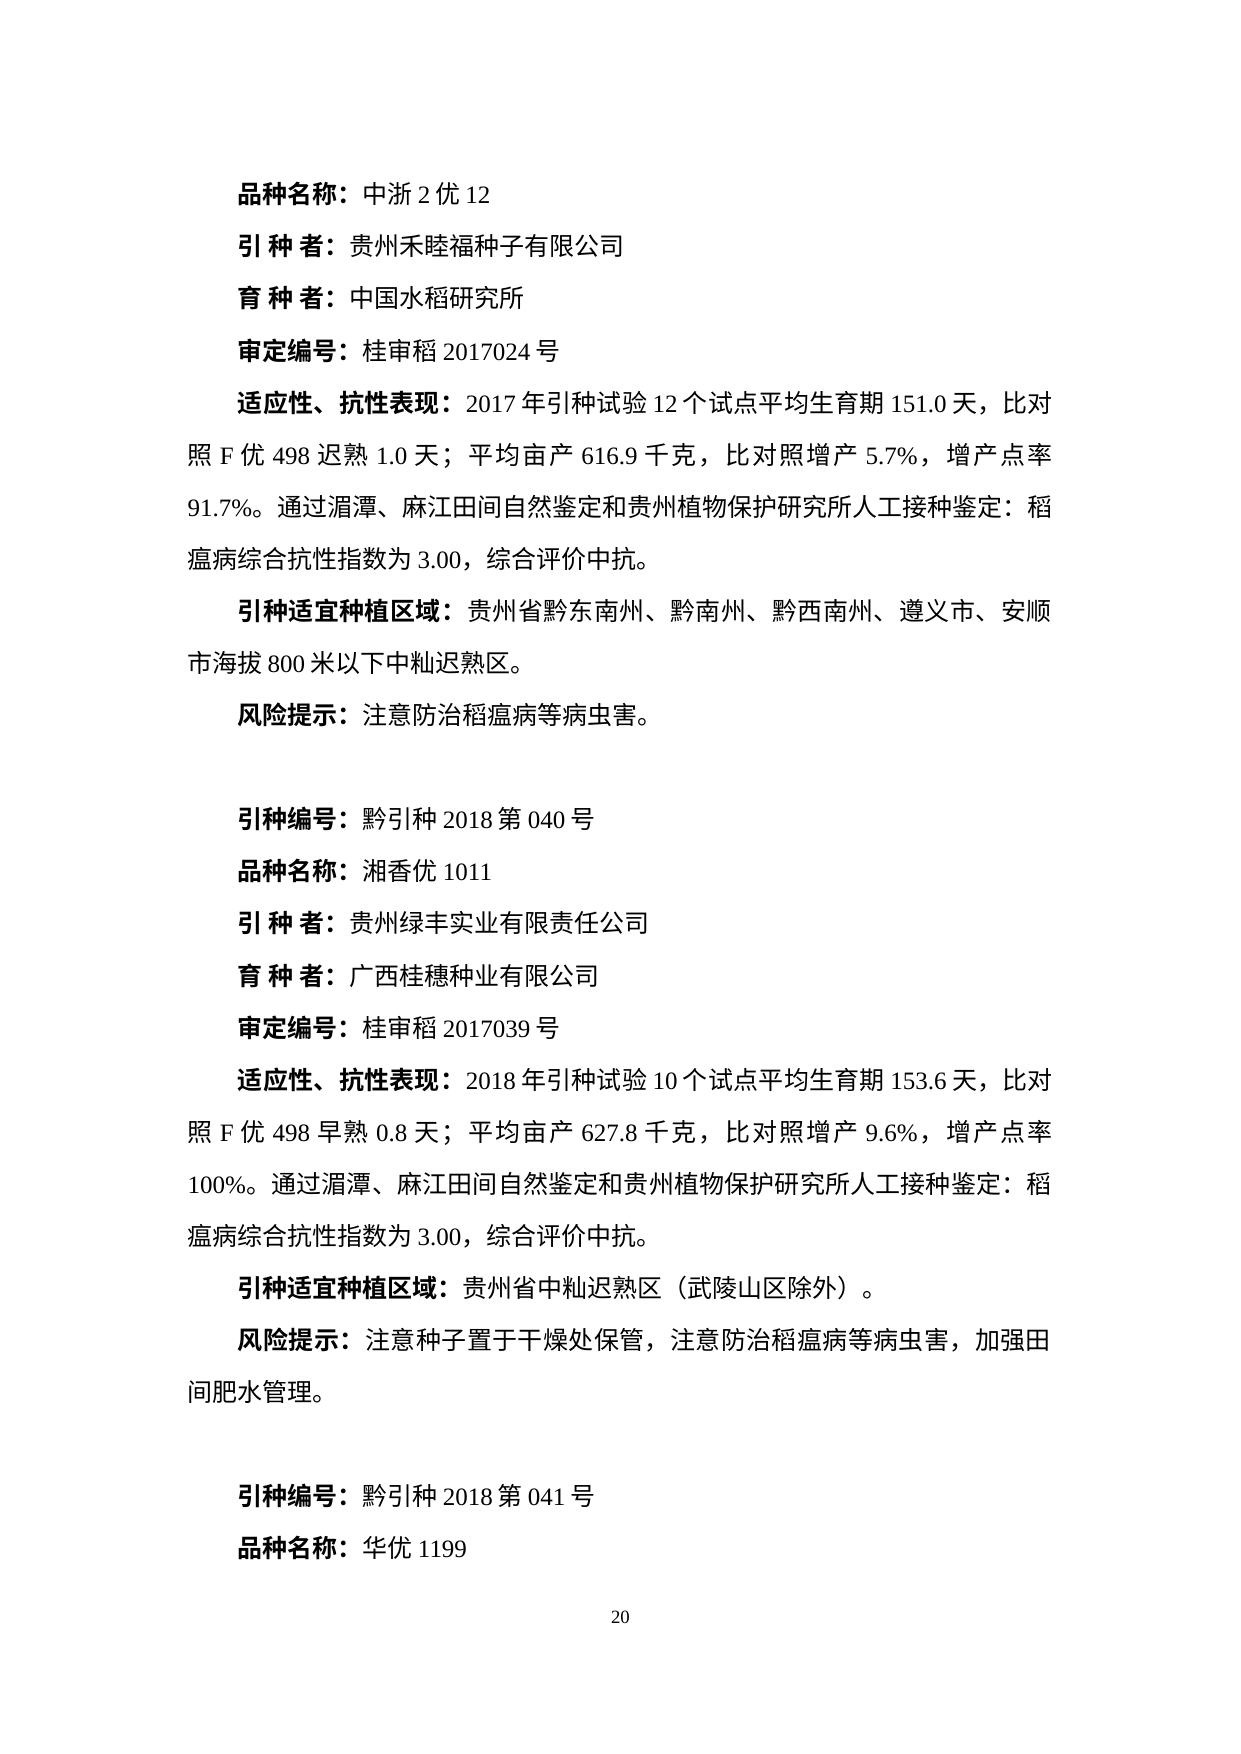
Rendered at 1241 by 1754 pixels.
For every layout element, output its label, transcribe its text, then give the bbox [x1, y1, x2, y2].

text 品种名称：中浙2优12 [187, 162, 1053, 214]
text 品种名称：华优1199 [187, 1516, 1053, 1568]
text 审定编号：桂审稻2017024号 [187, 318, 1053, 370]
text 品种名称：湘香优1011 [187, 839, 1053, 891]
text 风险提示：注意防治稻瘟病等病虫害。 [187, 683, 1053, 735]
text 引种适宜种植区域：贵州省中籼迟熟区（武陵山区除外）。 [187, 1256, 1053, 1308]
text 审定编号：桂审稻2017039号 [187, 995, 1053, 1047]
text 育 种 者：中国水稻研究所 [187, 266, 1053, 318]
text 引种编号：黔引种2018第041号 [187, 1464, 1053, 1516]
text 引种适宜种植区域：贵州省黔东南州、黔南州、黔西南州、遵义市、安顺市海拔800米以下中籼迟熟区。 [187, 579, 1053, 683]
text 风险提示：注意种子置于干燥处保管，注意防治稻瘟病等病虫害，加强田间肥水管理。 [187, 1308, 1053, 1412]
text 适应性、抗性表现：2017年引种试验12个试点平均生育期151.0天，比对照F优498迟熟1.0天；平均亩产616.9千克，比对照增产5.7%，增产点率91.7%。通过湄潭、麻江田间自然鉴定和贵州植物保护研究所人工接种鉴定：稻瘟病综合抗性指数为3.00，综合评价中抗。 [187, 370, 1053, 579]
text 适应性、抗性表现：2018年引种试验10个试点平均生育期153.6天，比对照F优498早熟0.8天；平均亩产627.8千克，比对照增产9.6%，增产点率100%。通过湄潭、麻江田间自然鉴定和贵州植物保护研究所人工接种鉴定：稻瘟病综合抗性指数为3.00，综合评价中抗。 [187, 1047, 1053, 1256]
text 育 种 者：广西桂穗种业有限公司 [187, 943, 1053, 995]
text 引 种 者：贵州禾睦福种子有限公司 [187, 214, 1053, 266]
text 引 种 者：贵州绿丰实业有限责任公司 [187, 891, 1053, 943]
text 引种编号：黔引种2018第040号 [187, 787, 1053, 839]
